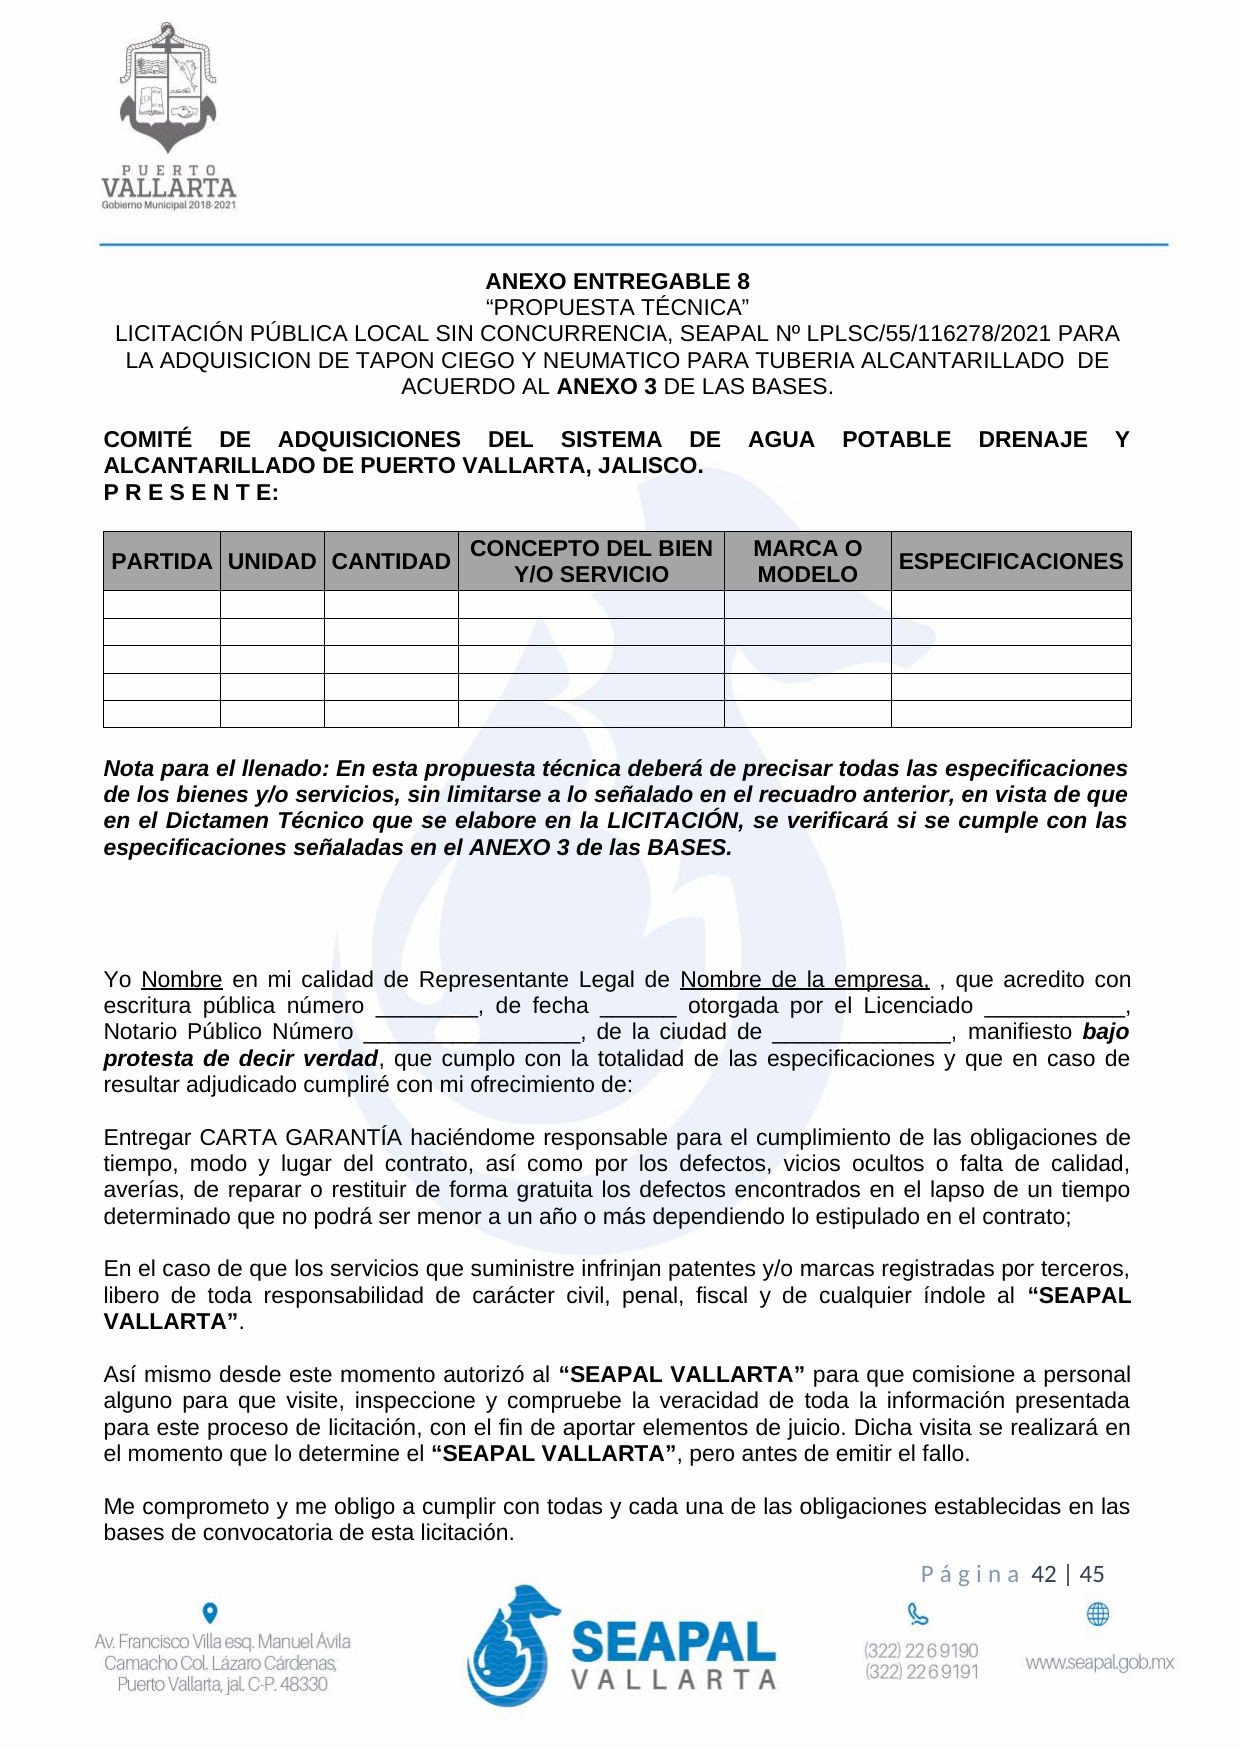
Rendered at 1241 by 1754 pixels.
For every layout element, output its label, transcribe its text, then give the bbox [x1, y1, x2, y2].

text Yo Nombre en mi calidad de Representante Legal de Nombre de la empresa, , que acredito con escritura pública número ________, de fecha ______ otorgada por el Licenciado ___________, Notario Público Número _________________, de la ciudad de ______________, manifiesto bajo protesta de decir verdad, que cumplo con la totalidad de las especificaciones y que en caso de resultar adjudicado cumpliré con mi ofrecimiento de: [103, 966, 1132, 1097]
table_cell [221, 619, 324, 645]
table_cell [892, 646, 1131, 672]
table_cell [325, 591, 458, 618]
table_header Cantidad [325, 532, 458, 590]
table_cell [725, 591, 891, 618]
table_cell [725, 674, 891, 700]
table_cell [325, 646, 458, 672]
table_cell [221, 646, 324, 672]
text Así mismo desde este momento autorizó al “SEAPAL VALLARTA” para que comisione a personal alguno para que visite, inspeccione y compruebe la veracidad de toda la información presentada para este proceso de licitación, con el fin de aportar elementos de juicio. Dicha visita se realizará en el momento que lo determine el “SEAPAL VALLARTA”, pero antes de emitir el fallo. [103, 1361, 1132, 1466]
table_cell [221, 674, 324, 700]
table_cell [104, 619, 220, 645]
table_cell [325, 619, 458, 645]
text En el caso de que los servicios que suministre infrinjan patentes y/o marcas registradas por terceros, libero de toda responsabilidad de carácter civil, penal, fiscal y de cualquier índole al “SEAPAL VALLARTA”. [103, 1255, 1132, 1334]
table_cell [459, 646, 724, 672]
table_cell [325, 701, 458, 727]
table_cell [892, 701, 1131, 727]
table_header UNIDAD [221, 532, 324, 590]
table_header CONCEPTO DEL BIEN Y/O SERVICIO [459, 532, 724, 590]
table_cell [104, 701, 220, 727]
table_cell [459, 701, 724, 727]
table_cell [104, 646, 220, 672]
text Nota para el llenado: En esta propuesta técnica deberá de precisar todas las especificaciones de los bienes y/o servicios, sin limitarse a lo señalado en el recuadro anterior, en vista de que en el Dictamen Técnico que se elabore en la LICITACIÓN, se verificará si se cumple con las especificaciones señaladas en el ANEXO 3 de las BASES. [103, 755, 1132, 860]
table_cell [459, 591, 724, 618]
text Entregar CARTA GARANTÍA haciéndome responsable para el cumplimiento de las obligaciones de tiempo, modo y lugar del contrato, así como por los defectos, vicios ocultos o falta de calidad, averías, de reparar o restituir de forma gratuita los defectos encontrados en el lapso de un tiempo determinado que no podrá ser menor a un año o más dependiendo lo estipulado en el contrato; [103, 1124, 1132, 1229]
table_cell [725, 701, 891, 727]
table_cell [892, 591, 1131, 618]
text LICITACIÓN PÚBLICA LOCAL SIN CONCURRENCIA, SEAPAL Nº LPLSC/55/116278/2021 PARA LA ADQUISICION DE TAPON CIEGO Y NEUMATICO PARA TUBERIA ALCANTARILLADO DE ACUERDO AL ANEXO 3 DE LAS BASES. [103, 320, 1132, 399]
text ANEXO ENTREGABLE 8 [103, 268, 1132, 294]
picture [0, 0, 1241, 1750]
text P R E S E N T E: [103, 478, 1132, 505]
table_cell [725, 646, 891, 672]
table_cell [104, 591, 220, 618]
table_cell [459, 619, 724, 645]
table_cell [325, 674, 458, 700]
table_cell [892, 619, 1131, 645]
text “PROPUESTA TÉCNICA” [103, 294, 1132, 320]
table_header ESPECIFICACIONES [892, 532, 1131, 590]
table_cell [892, 674, 1131, 700]
table_cell [725, 619, 891, 645]
table_cell [221, 591, 324, 618]
table_header MARCA O MODELO [725, 532, 891, 590]
table_cell [104, 674, 220, 700]
table_cell [459, 674, 724, 700]
text Me comprometo y me obligo a cumplir con todas y cada una de las obligaciones establecidas en las bases de convocatoria de esta licitación. [103, 1493, 1132, 1545]
text COMITÉ DE ADQUISICIONES DEL SISTEMA DE AGUA POTABLE DRENAJE Y ALCANTARILLADO DE PUERTO VALLARTA, JALISCO. [103, 426, 1132, 478]
table_header Partida [104, 532, 220, 590]
table_cell [221, 701, 324, 727]
